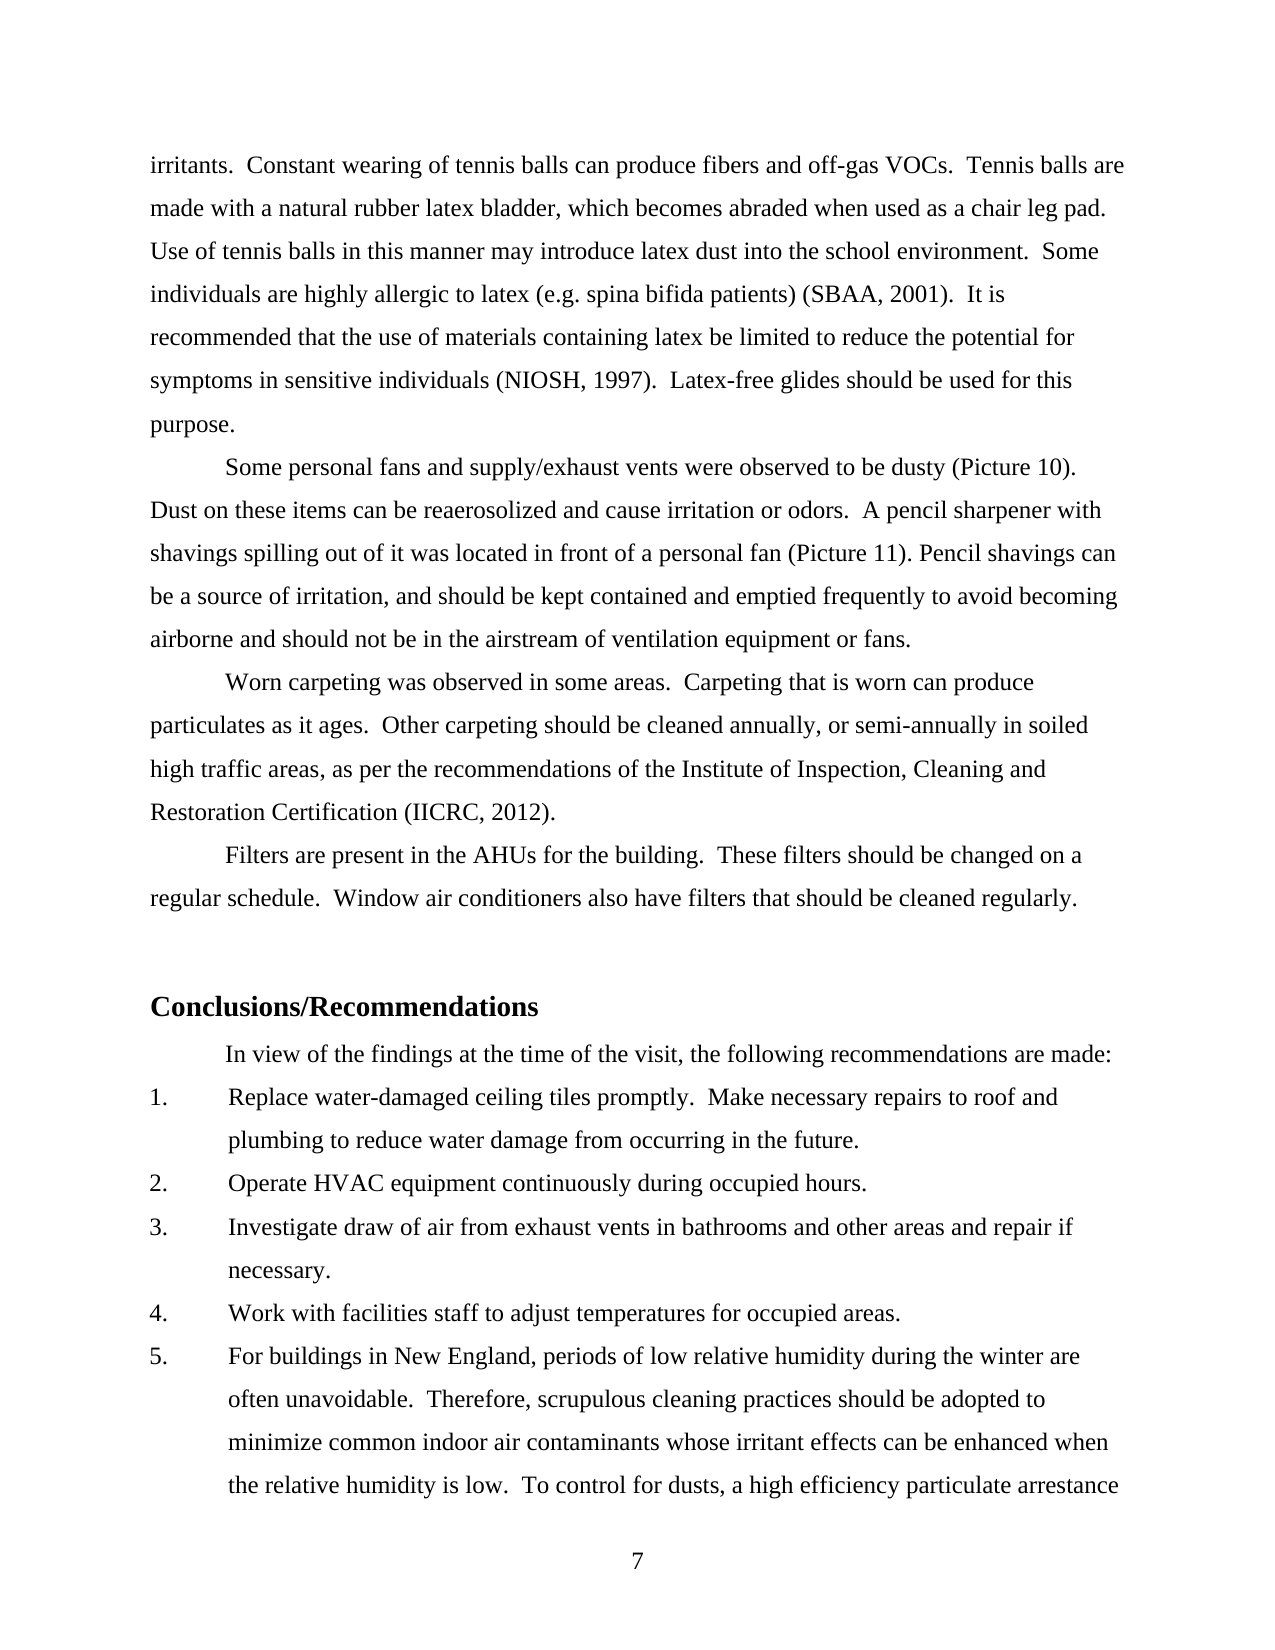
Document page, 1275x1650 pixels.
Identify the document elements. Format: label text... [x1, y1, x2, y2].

text In view of the findings at the time of the visit, the following recommendations are made: [150, 1039, 1125, 1068]
text Filters are present in the AHUs for the building. These filters should be changed on a regular schedule. Window air conditioners also have filters that should be cleaned regularly. [150, 840, 1125, 912]
text Some personal fans and supply/exhaust vents were observed to be dusty (Picture 10). Dust on these items can be reaerosolized and cause irritation or odors. A pencil sharpener with shavings spilling out of it was located in front of a personal fan (Picture 11). Pencil shavings can be a source of irritation, and should be kept contained and emptied frequently to avoid becoming airborne and should not be in the airstream of ventilation equipment or fans. [150, 452, 1125, 653]
text Worn carpeting was observed in some areas. Carpeting that is worn can produce particulates as it ages. Other carpeting should be cleaned annually, or semi-annually in soiled high traffic areas, as per the recommendations of the Institute of Inspection, Cleaning and Restoration Certification (IICRC, 2012). [150, 667, 1125, 826]
subtitle Conclusions/Recommendations [150, 989, 1125, 1022]
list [168, 1341, 1125, 1499]
list Replace water-damaged ceiling tiles promptly. Make necessary repairs to roof and plumbing to reduce water damage from occurring in the future. [168, 1082, 1125, 1154]
list Investigate draw of air from exhaust vents in bathrooms and other areas and repair if necessary. [168, 1212, 1125, 1283]
list Work with facilities staff to adjust temperatures for occupied areas. [168, 1298, 1125, 1327]
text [150, 150, 1125, 437]
list Operate HVAC equipment continuously during occupied hours. [168, 1168, 1125, 1197]
